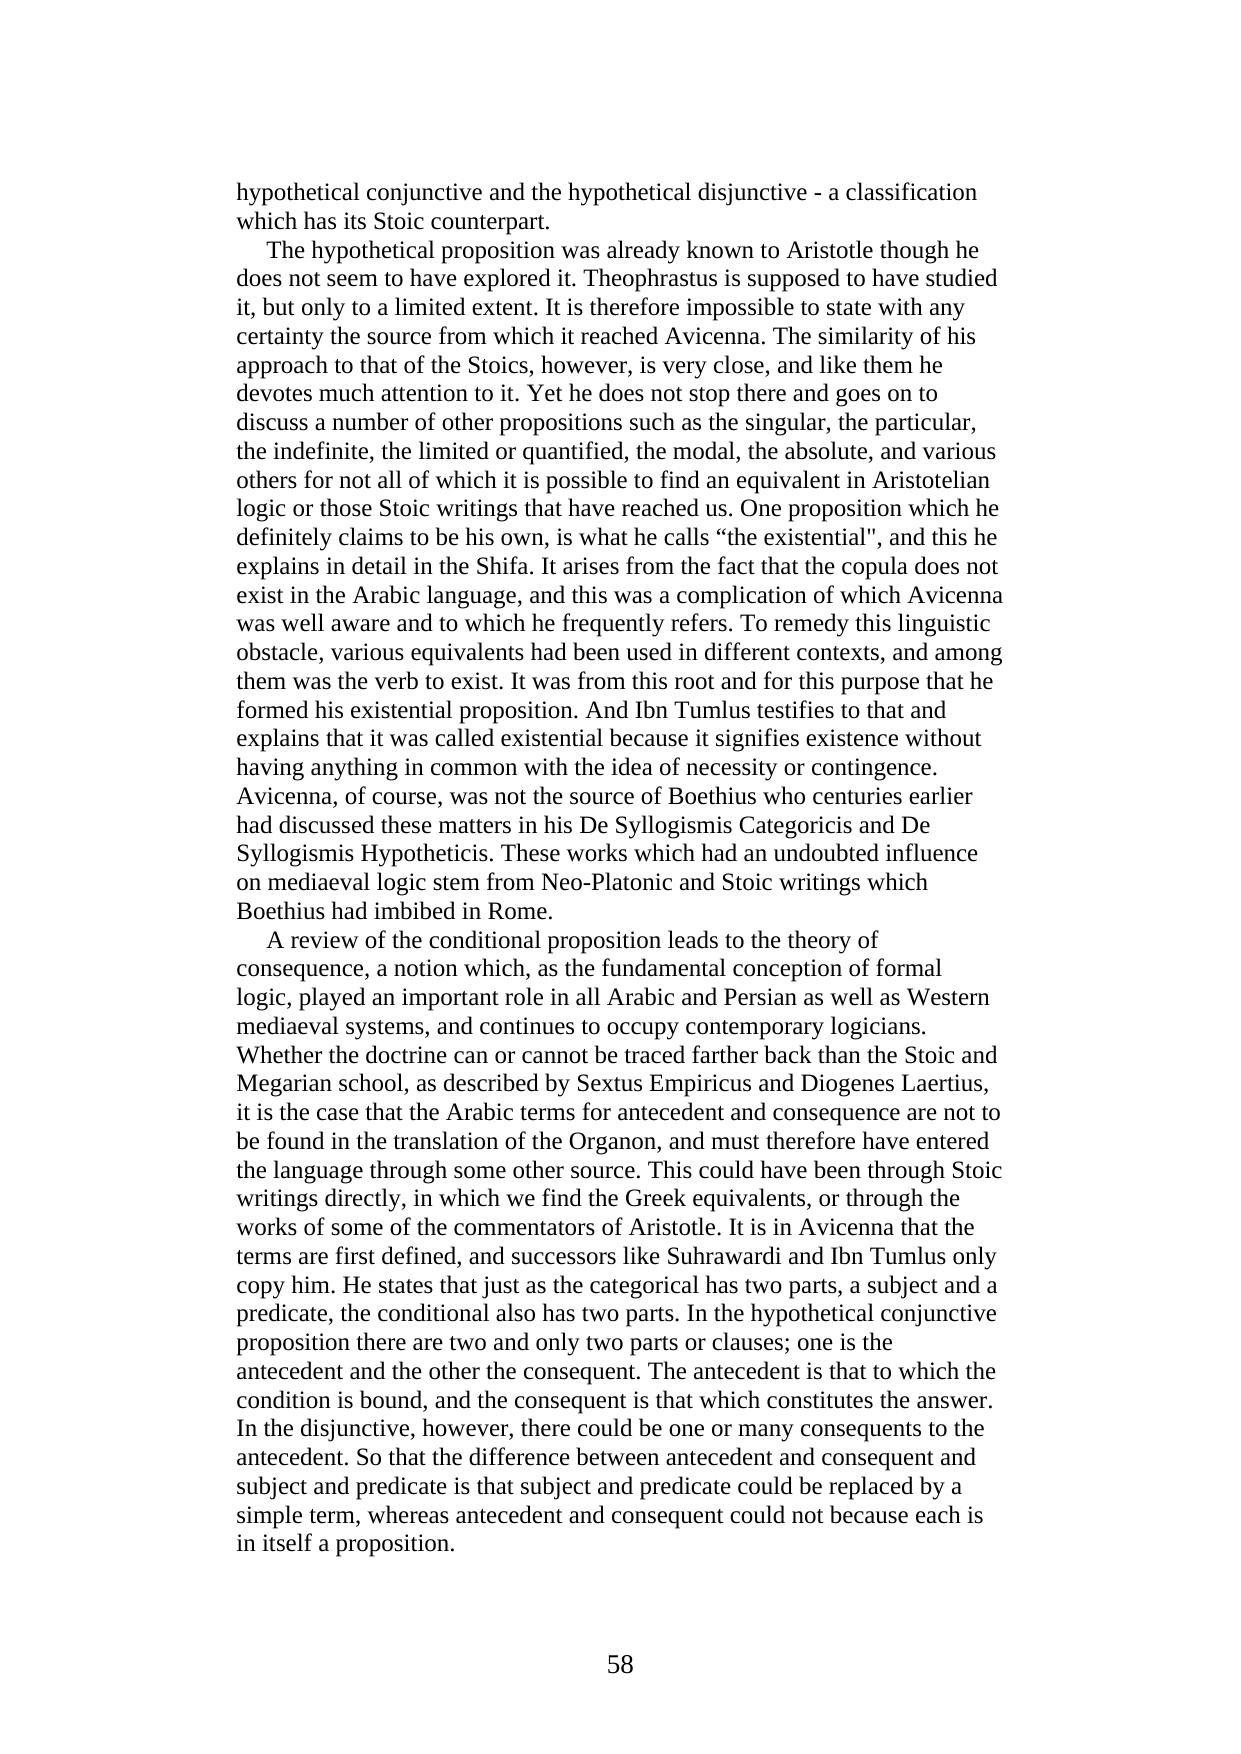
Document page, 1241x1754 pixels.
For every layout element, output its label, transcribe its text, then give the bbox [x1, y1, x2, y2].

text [236, 177, 1004, 235]
text A review of the conditional proposition leads to the theory of consequence, a notion which, as the fundamental conception of formal logic, played an important role in all Arabic and Persian as well as Western mediaeval systems, and continues to occupy contemporary logicians. Whether the doctrine can or cannot be traced farther back than the Stoic and Megarian school, as described by Sextus Empiricus and Diogenes Laertius, it is the case that the Arabic terms for antecedent and consequence are not to be found in the translation of the Organon, and must therefore have entered the language through some other source. This could have been through Stoic writings directly, in which we find the Greek equivalents, or through the works of some of the commentators of Aristotle. It is in Avicenna that the terms are first defined, and successors like Suhrawardi and Ibn Tumlus only copy him. He states that just as the categorical has two parts, a subject and a predicate, the conditional also has two parts. In the hypothetical conjunctive proposition there are two and only two parts or clauses; one is the antecedent and the other the consequent. The antecedent is that to which the condition is bound, and the consequent is that which constitutes the answer. In the disjunctive, however, there could be one or many consequents to the antecedent. So that the difference between antecedent and consequent and subject and predicate is that subject and predicate could be replaced by a simple term, whereas antecedent and consequent could not because each is in itself a proposition. [236, 925, 1004, 1557]
text The hypothetical proposition was already known to Aristotle though he does not seem to have explored it. Theophrastus is supposed to have studied it, but only to a limited extent. It is therefore impossible to state with any certainty the source from which it reached Avicenna. The similarity of his approach to that of the Stoics, however, is very close, and like them he devotes much attention to it. Yet he does not stop there and goes on to discuss a number of other propositions such as the singular, the particular, the indefinite, the limited or quantified, the modal, the absolute, and various others for not all of which it is possible to find an equivalent in Aristotelian logic or those Stoic writings that have reached us. One proposition which he definitely claims to be his own, is what he calls “the existential", and this he explains in detail in the Shifa. It arises from the fact that the copula does not exist in the Arabic language, and this was a complication of which Avicenna was well aware and to which he frequently refers. To remedy this linguistic obstacle, various equivalents had been used in different contexts, and among them was the verb to exist. It was from this root and for this purpose that he formed his existential proposition. And Ibn Tumlus testifies to that and explains that it was called existential because it signifies existence without having anything in common with the idea of necessity or contingence. Avicenna, of course, was not the source of Boethius who centuries earlier had discussed these matters in his De Syllogismis Categoricis and De Syllogismis Hypotheticis. These works which had an undoubted influence on mediaeval logic stem from Neo-Platonic and Stoic writings which Boethius had imbibed in Rome. [236, 235, 1004, 925]
